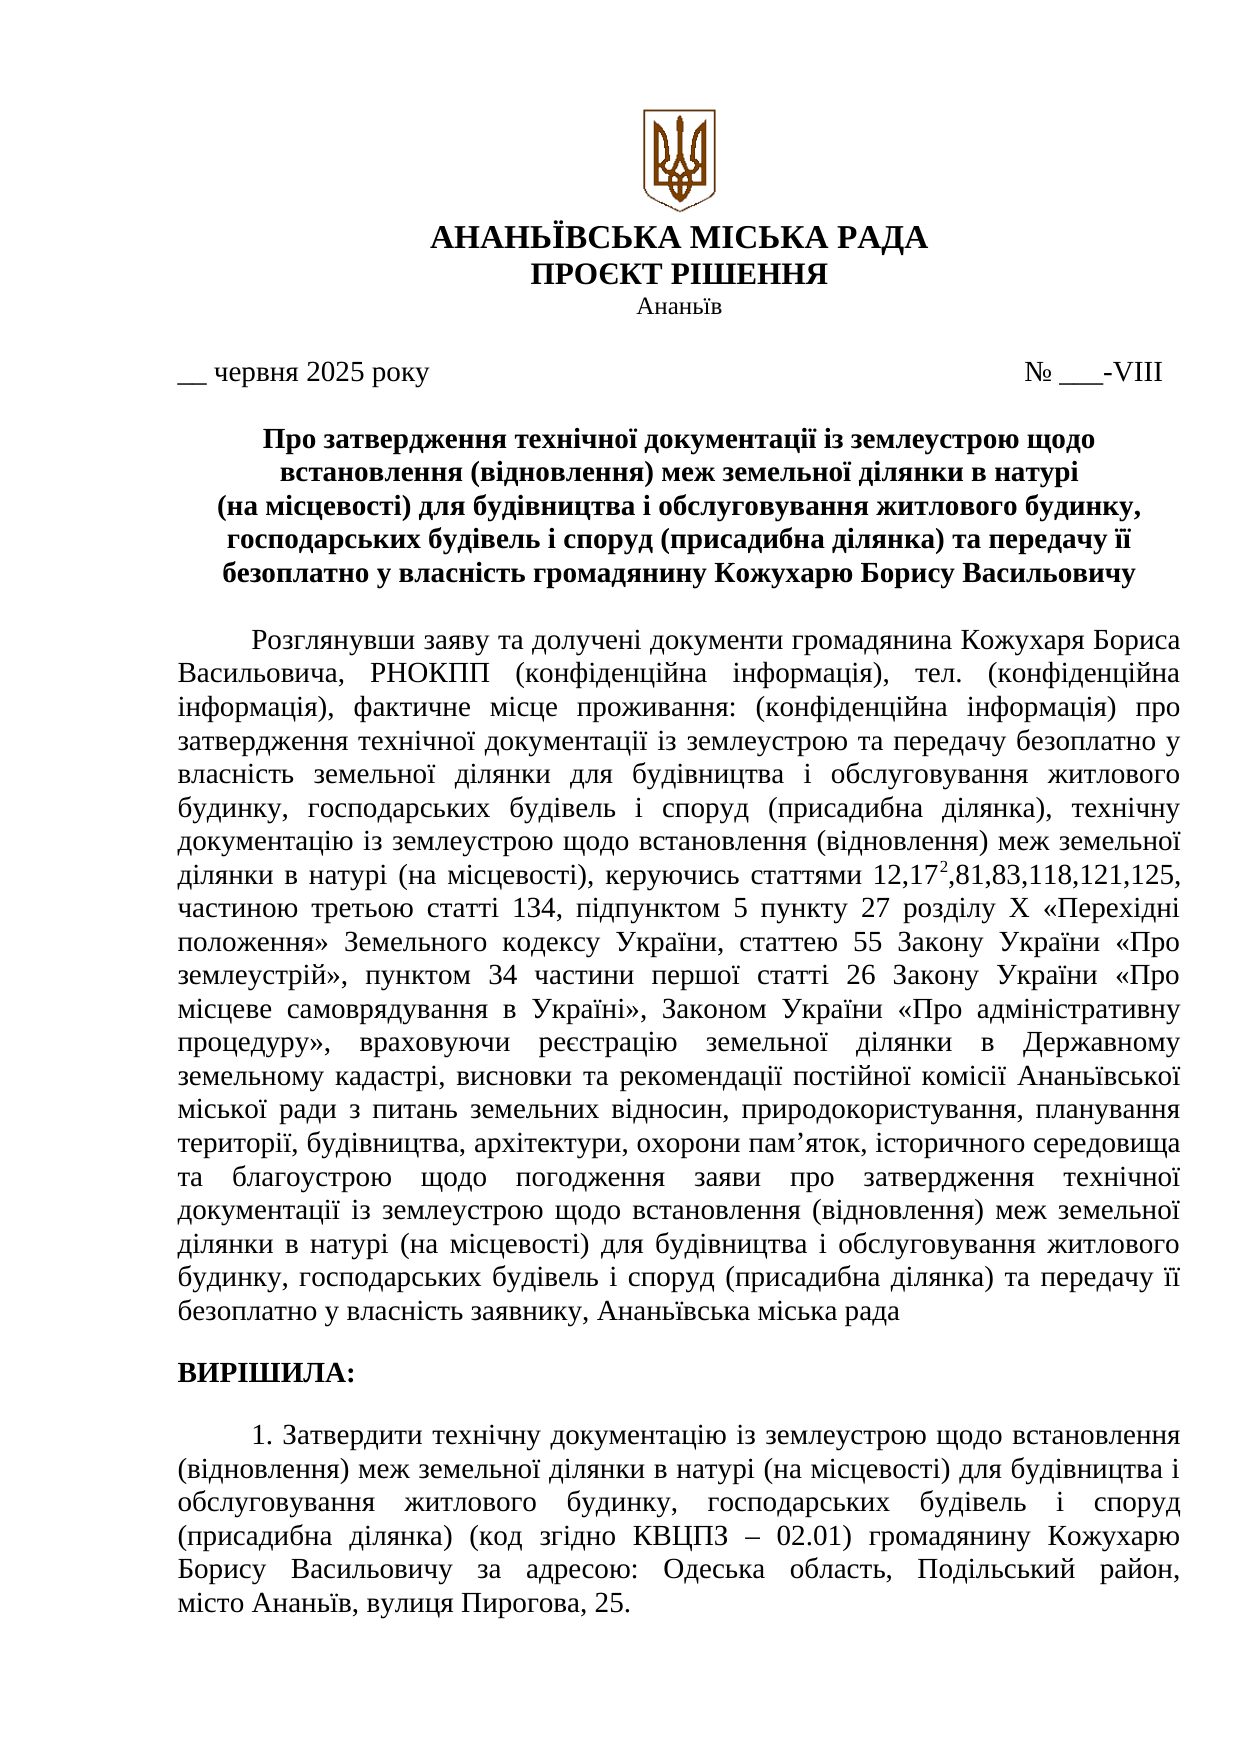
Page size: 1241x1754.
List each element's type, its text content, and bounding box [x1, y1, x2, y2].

text ВИРІШИЛА: [177, 1355, 1181, 1389]
text АНАНЬЇВСЬКА МІСЬКА РАДА [177, 217, 1181, 256]
text Про затвердження технічної документації із землеустрою щодо встановлення (відновлення) меж земельної ділянки в натурі (на місцевості) для будівництва і обслуговування житлового будинку, господарських будівель і споруд (присадибна ділянка) та передачу її безоплатно у власність громадянину Кожухарю Борису Васильовичу [177, 421, 1181, 588]
text Ананьїв [177, 291, 1181, 320]
text Розглянувши заяву та долучені документи громадянина Кожухаря Бориса Васильовича, РНОКПП (конфіденційна інформація), тел. (конфіденційна інформація), фактичне місце проживання: (конфіденційна інформація) про затвердження технічної документації із землеустрою та передачу безоплатно у власність земельної ділянки для будівництва і обслуговування житлового будинку, господарських будівель і споруд (присадибна ділянка), технічну документацію із землеустрою щодо встановлення (відновлення) меж земельної ділянки в натурі (на місцевості), керуючись статтями 12,172,81,83,118,121,125, частиною третьою статті 134, підпунктом 5 пункту 27 розділу Х «Перехідні положення» Земельного кодексу України, статтею 55 Закону України «Про землеустрій», пунктом 34 частини першої статті 26 Закону України «Про місцеве самоврядування в Україні», Законом України «Про адміністративну процедуру», враховуючи реєстрацію земельної ділянки в Державному земельному кадастрі, висновки та рекомендації постійної комісії Ананьївської міської ради з питань земельних відносин, природокористування, планування території, будівництва, архітектури, охорони пам’яток, історичного середовища та благоустрою щодо погодження заяви про затвердження технічної документації із землеустрою щодо встановлення (відновлення) меж земельної ділянки в натурі (на місцевості) для будівництва і обслуговування житлового будинку, господарських будівель і споруд (присадибна ділянка) та передачу її безоплатно у власність заявнику, Ананьївська міська рада [177, 622, 1181, 1326]
picture [636, 103, 723, 218]
text __ червня 2025 року № ___-VІІІ [177, 354, 1181, 387]
text 1. Затвердити технічну документацію із землеустрою щодо встановлення (відновлення) меж земельної ділянки в натурі (на місцевості) для будівництва і обслуговування житлового будинку, господарських будівель і споруд (присадибна ділянка) (код згідно КВЦПЗ – 02.01) громадянину Кожухарю Борису Васильовичу за адресою: Одеська область, Подільський район, місто Ананьїв, вулиця Пирогова, 25. [177, 1417, 1181, 1619]
text ПРОЄКТ РІШЕННЯ [177, 256, 1181, 291]
